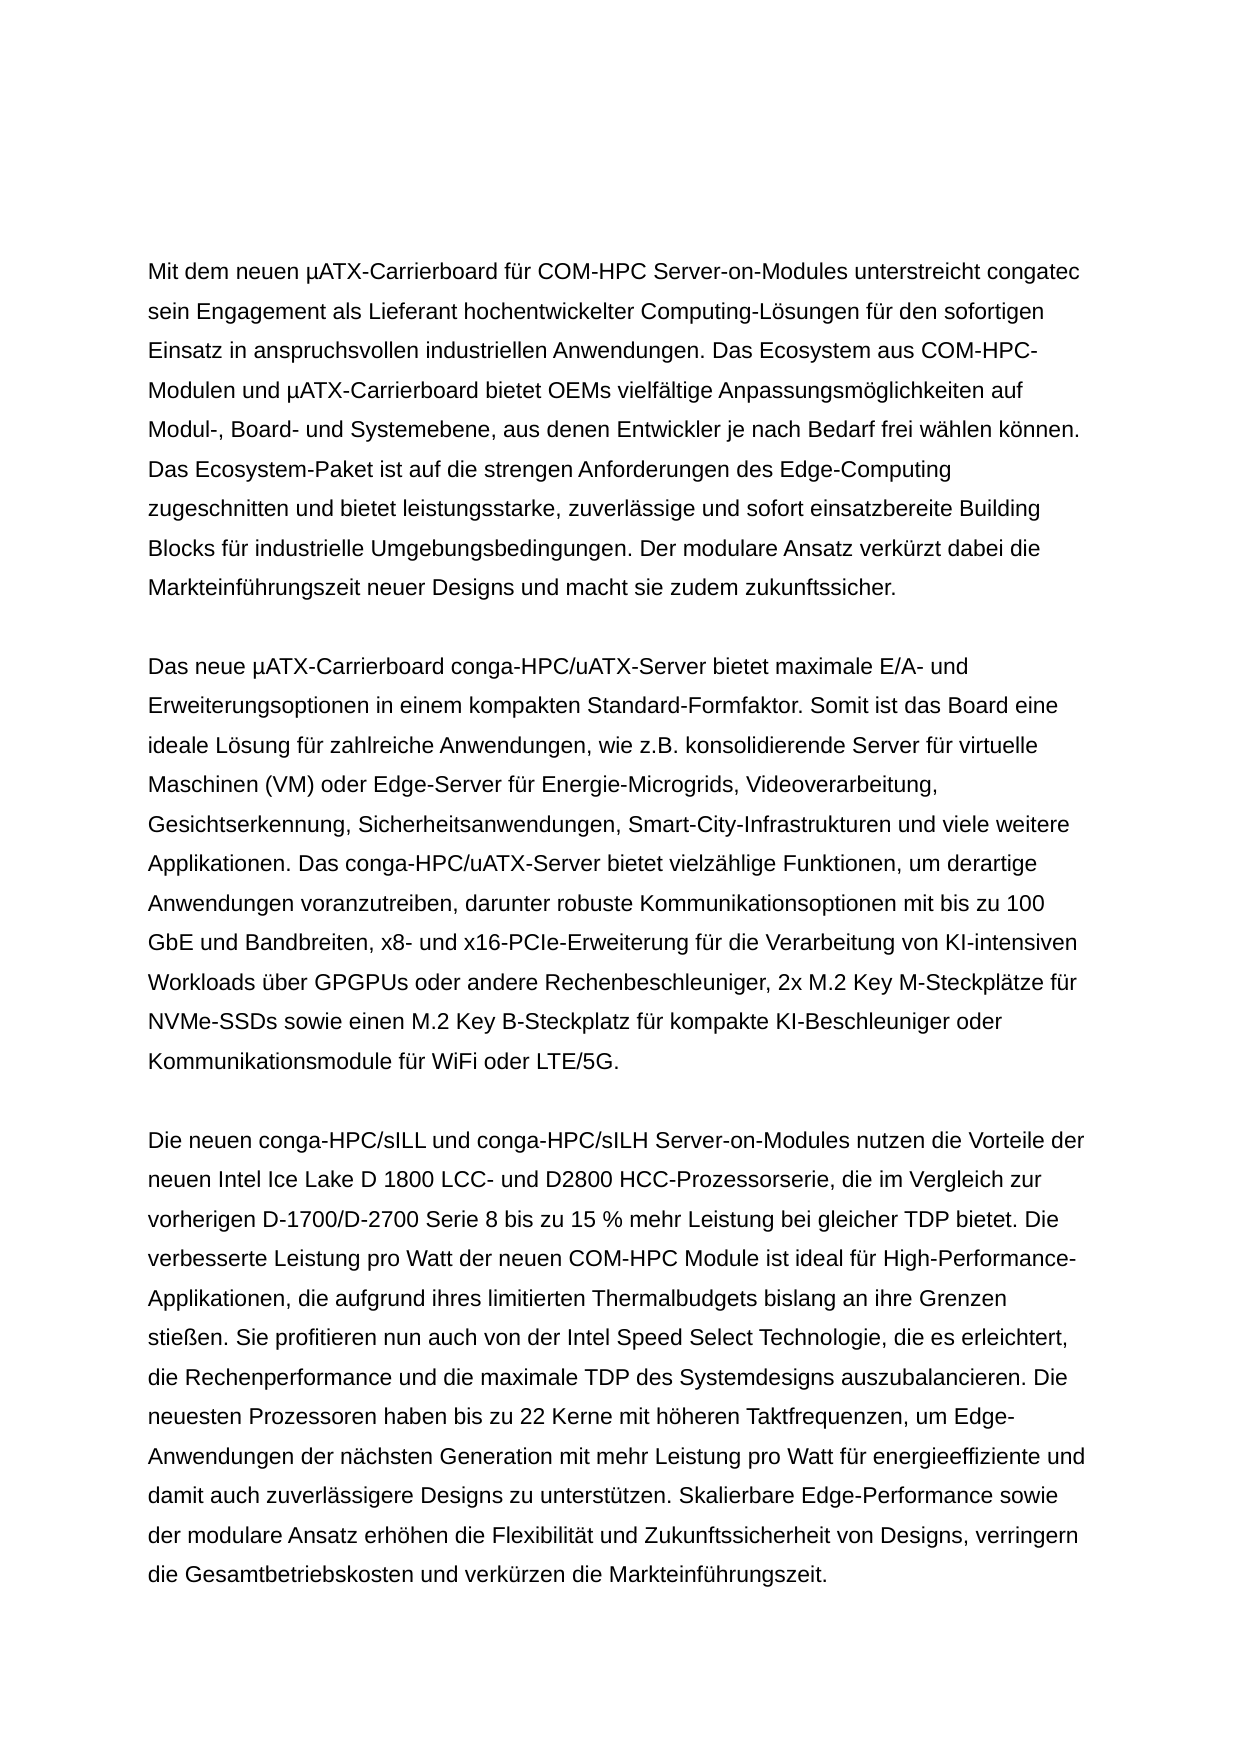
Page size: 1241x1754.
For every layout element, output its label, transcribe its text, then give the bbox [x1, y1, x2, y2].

text Das Ecosystem-Paket ist auf die strengen Anforderungen des Edge-Computing zugeschnitten und bietet leistungsstarke, zuverlässige und sofort einsatzbereite Building Blocks für industrielle Umgebungsbedingungen. Der modulare Ansatz verkürzt dabei die Markteinführungszeit neuer Designs und macht sie zudem zukunftssicher. [148, 456, 1093, 600]
text Mit dem neuen µATX-Carrierboard für COM-HPC Server-on-Modules unterstreicht congatec sein Engagement als Lieferant hochentwickelter Computing-Lösungen für den sofortigen Einsatz in anspruchsvollen industriellen Anwendungen. Das Ecosystem aus COM-HPC-Modulen und µATX-Carrierboard bietet OEMs vielfältige Anpassungsmöglichkeiten auf Modul-, Board- und Systemebene, aus denen Entwickler je nach Bedarf frei wählen können. [148, 258, 1093, 442]
text Das neue µATX-Carrierboard conga-HPC/uATX-Server bietet maximale E/A- und Erweiterungsoptionen in einem kompakten Standard-Formfaktor. Somit ist das Board eine ideale Lösung für zahlreiche Anwendungen, wie z.B. konsolidierende Server für virtuelle Maschinen (VM) oder Edge-Server für Energie-Microgrids, Videoverarbeitung, Gesichtserkennung, Sicherheitsanwendungen, Smart-City-Infrastrukturen und viele weitere Applikationen. Das conga-HPC/uATX-Server bietet vielzählige Funktionen, um derartige Anwendungen voranzutreiben, darunter robuste Kommunikationsoptionen mit bis zu 100 GbE und Bandbreiten, x8- und x16-PCIe-Erweiterung für die Verarbeitung von KI-intensiven Workloads über GPGPUs oder andere Rechenbeschleuniger, 2x M.2 Key M-Steckplätze für NVMe-SSDs sowie einen M.2 Key B-Steckplatz für kompakte KI-Beschleuniger oder Kommunikationsmodule für WiFi oder LTE/5G. [148, 653, 1093, 1074]
text Die neuen conga-HPC/sILL und conga-HPC/sILH Server-on-Modules nutzen die Vorteile der neuen Intel Ice Lake D 1800 LCC- und D2800 HCC-Prozessorserie, die im Vergleich zur vorherigen D-1700/D-2700 Serie 8 bis zu 15 % mehr Leistung bei gleicher TDP bietet. Die verbesserte Leistung pro Watt der neuen COM-HPC Module ist ideal für High-Performance-Applikationen, die aufgrund ihres limitierten Thermalbudgets bislang an ihre Grenzen stießen. Sie profitieren nun auch von der Intel Speed Select Technologie, die es erleichtert, die Rechenperformance und die maximale TDP des Systemdesigns auszubalancieren. Die neuesten Prozessoren haben bis zu 22 Kerne mit höheren Taktfrequenzen, um Edge-Anwendungen der nächsten Generation mit mehr Leistung pro Watt für energieeffiziente und damit auch zuverlässigere Designs zu unterstützen. Skalierbare Edge-Performance sowie der modulare Ansatz erhöhen die Flexibilität und Zukunftssicherheit von Designs, verringern die Gesamtbetriebskosten und verkürzen die Markteinführungszeit. [148, 1127, 1093, 1587]
